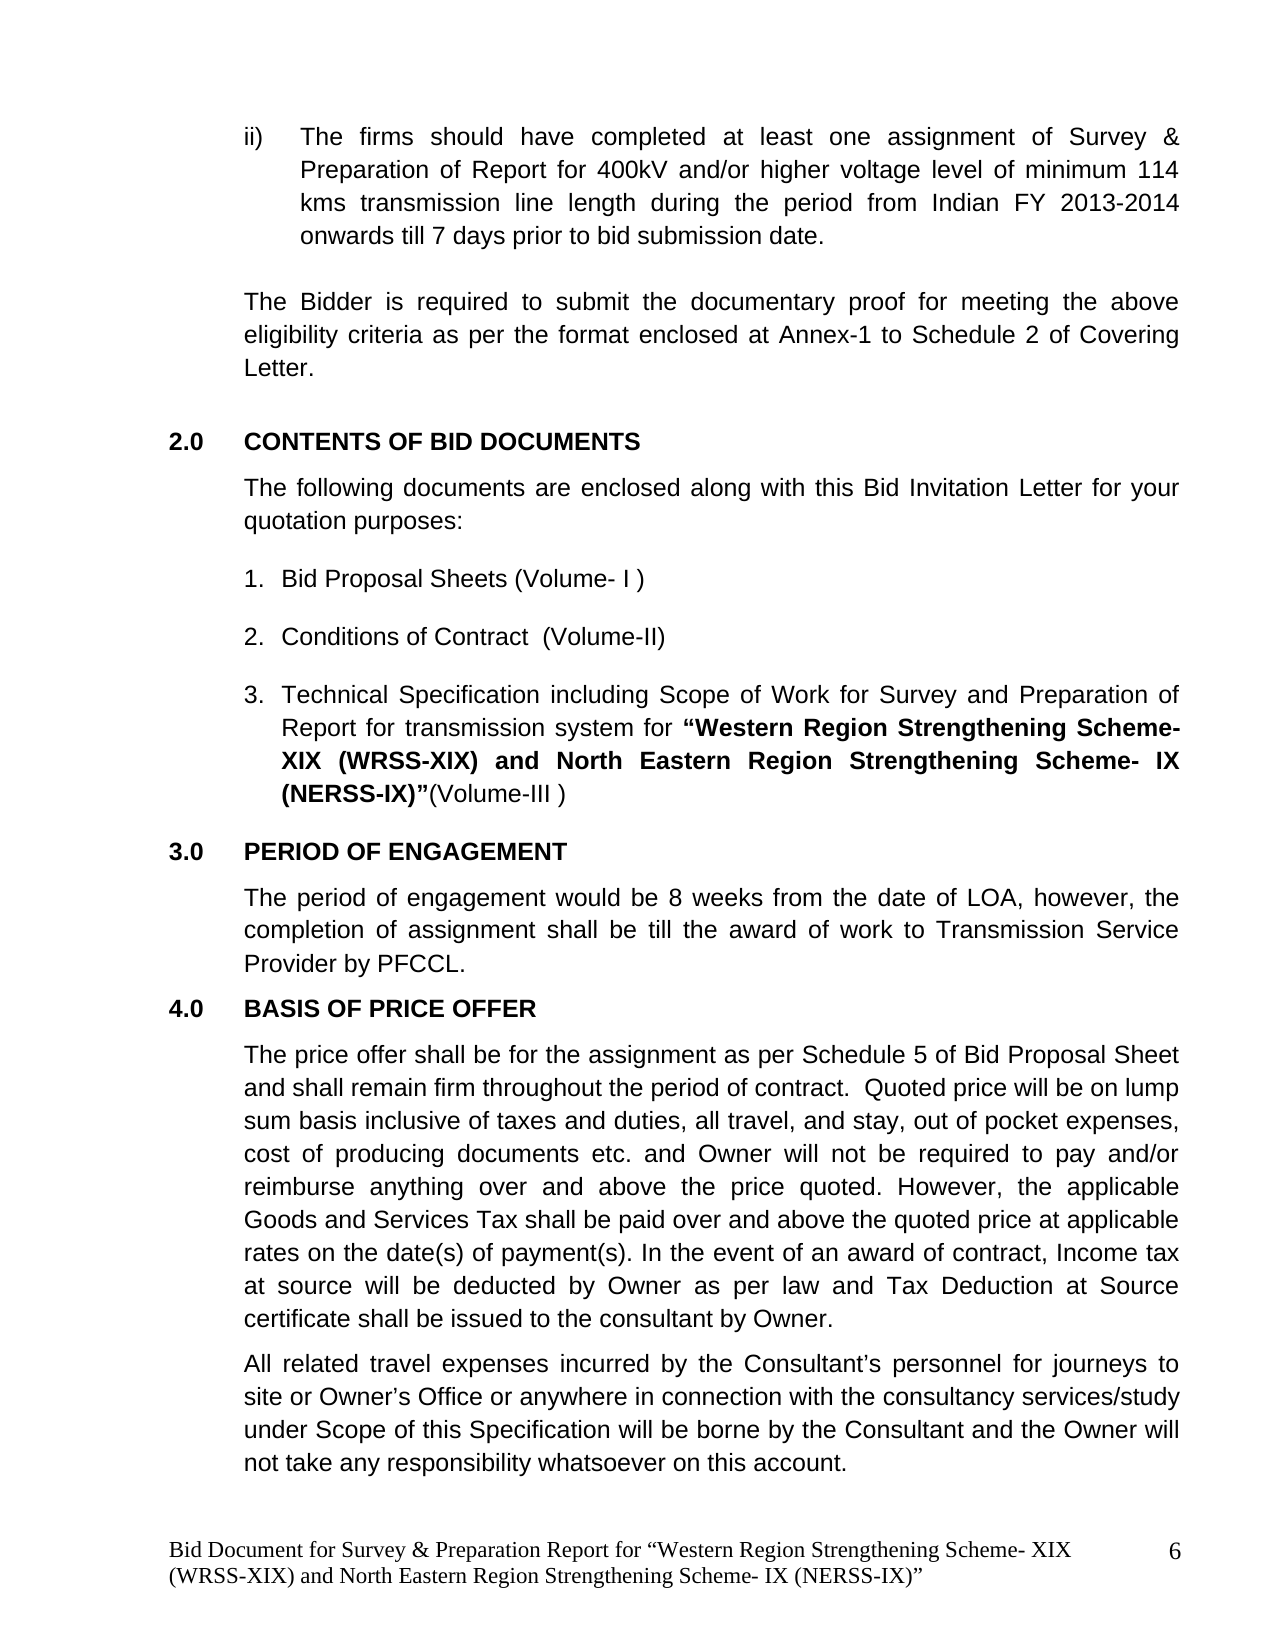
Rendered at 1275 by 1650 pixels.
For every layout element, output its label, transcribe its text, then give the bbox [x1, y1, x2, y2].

list CONTENTS OF BID DOCUMENTS [169, 427, 1181, 456]
list Conditions of Contract (Volume-II) [244, 622, 1181, 651]
text The price offer shall be for the assignment as per Schedule 5 of Bid Proposal Sheet and shall remain firm throughout the period of contract. Quoted price will be on lump sum basis inclusive of taxes and duties, all travel, and stay, out of pocket expenses, cost of producing documents etc. and Owner will not be required to pay and/or reimburse anything over and above the price quoted. However, the applicable Goods and Services Tax shall be paid over and above the quoted price at applicable rates on the date(s) of payment(s). In the event of an award of contract, Income tax at source will be deducted by Owner as per law and Tax Deduction at Source certificate shall be issued to the consultant by Owner. [244, 1039, 1181, 1332]
list PERIOD OF ENGAGEMENT [169, 837, 1181, 866]
text The period of engagement would be 8 weeks from the date of LOA, however, the completion of assignment shall be till the award of work to Transmission Service Provider by PFCCL. [244, 882, 1181, 977]
list Technical Specification including Scope of Work for Survey and Preparation of Report for transmission system for “Western Region Strengthening Scheme- XIX (WRSS-XIX) and North Eastern Region Strengthening Scheme- IX (NERSS-IX)”(Volume-III ) [244, 680, 1181, 808]
list Bid Proposal Sheets (Volume- I ) [244, 564, 1181, 593]
text The following documents are enclosed along with this Bid Invitation Letter for your quotation purposes: [244, 473, 1181, 534]
list BASIS OF PRICE OFFER [169, 994, 1181, 1023]
list The firms should have completed at least one assignment of Survey & Preparation of Report for 400kV and/or higher voltage level of minimum 114 kms transmission line length during the period from Indian FY 2013-2014 onwards till 7 days prior to bid submission date. [244, 122, 1181, 250]
text All related travel expenses incurred by the Consultant’s personnel for journeys to site or Owner’s Office or anywhere in connection with the consultancy services/study under Scope of this Specification will be borne by the Consultant and the Owner will not take any responsibility whatsoever on this account. [244, 1349, 1181, 1477]
text The Bidder is required to submit the documentary proof for meeting the above eligibility criteria as per the format enclosed at Annex-1 to Schedule 2 of Covering Letter. [244, 287, 1181, 382]
